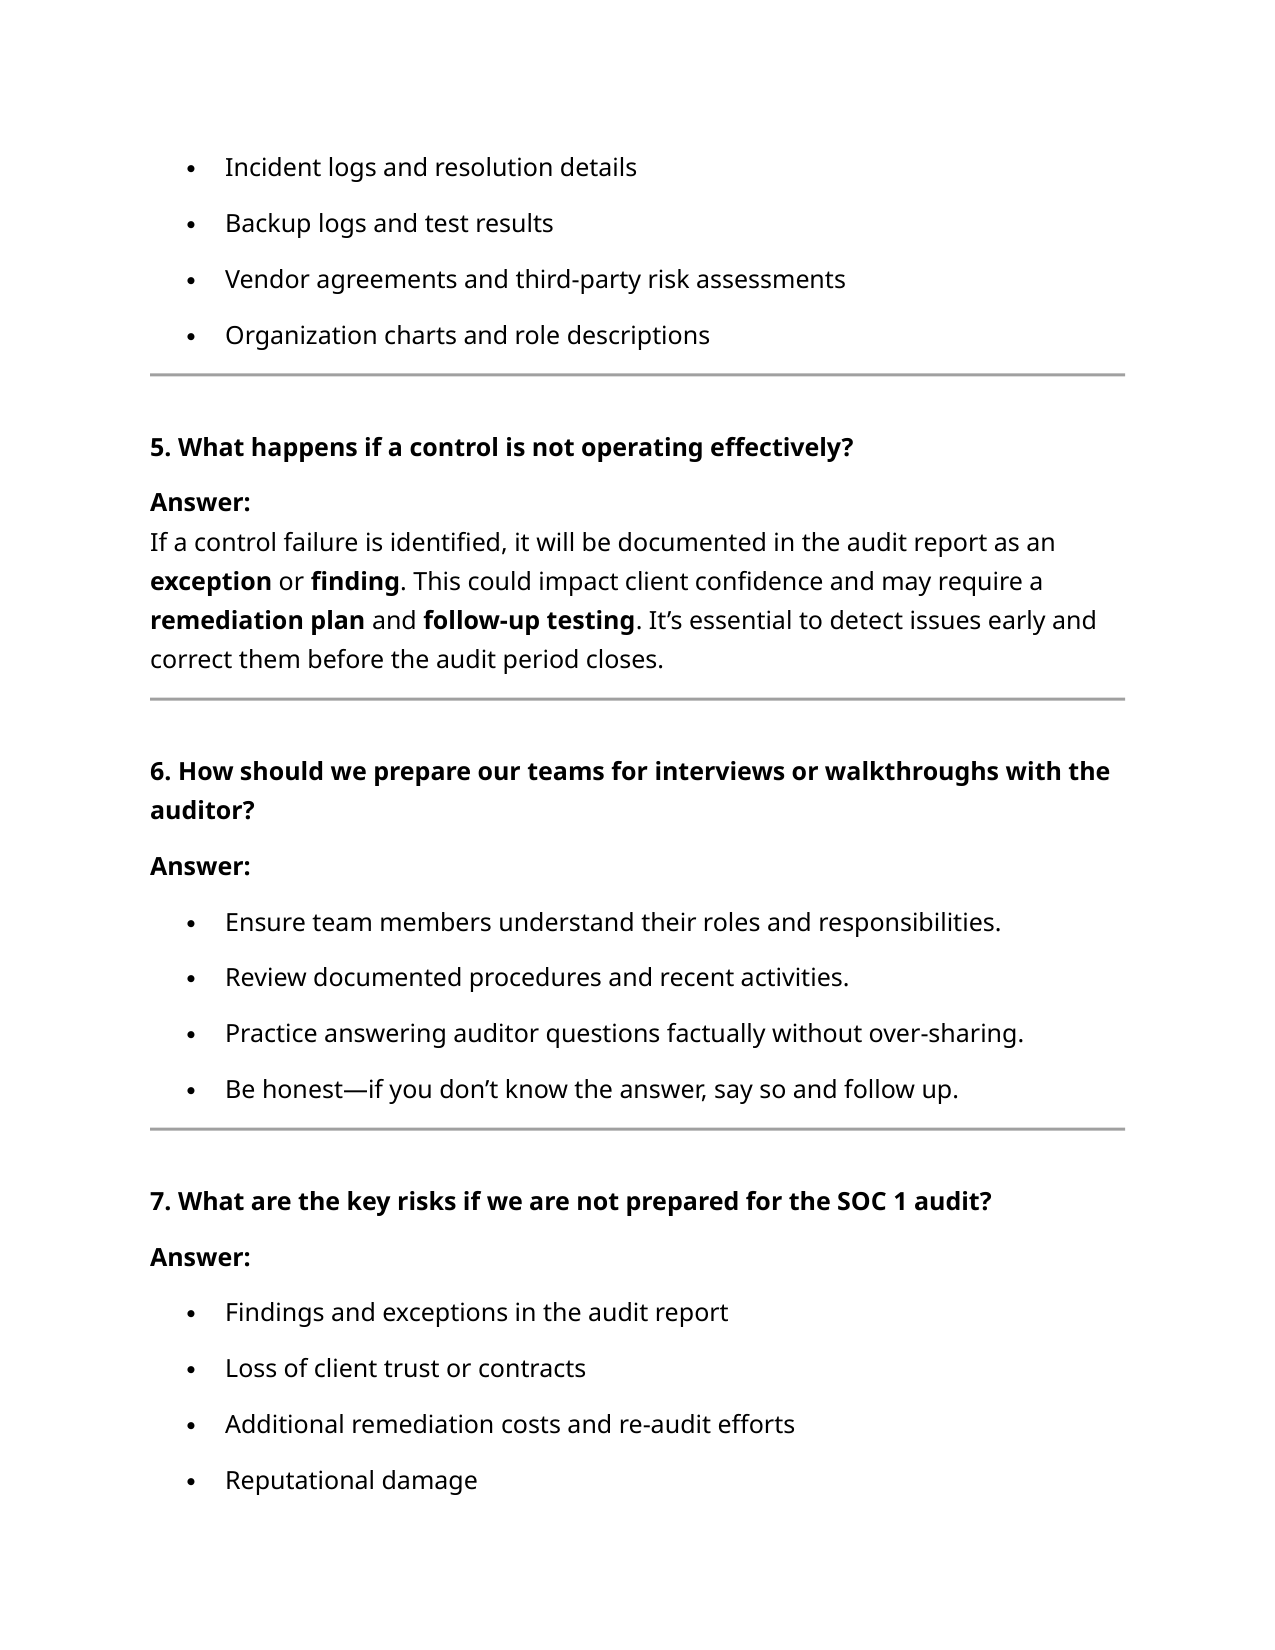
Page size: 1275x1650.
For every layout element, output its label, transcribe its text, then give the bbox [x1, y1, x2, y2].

text 5. What happens if a control is not operating effectively? [150, 429, 1125, 463]
list Reputational damage [187, 1462, 1125, 1497]
list Additional remediation costs and re-audit efforts [187, 1407, 1125, 1441]
list Vendor agreements and third-party risk assessments [187, 262, 1125, 296]
list Loss of client trust or contracts [187, 1351, 1125, 1385]
list Backup logs and test results [187, 206, 1125, 240]
text Answer: [150, 1239, 1125, 1273]
list Findings and exceptions in the audit report [187, 1295, 1125, 1329]
list Review documented procedures and recent activities. [187, 960, 1125, 994]
text 6. How should we prepare our teams for interviews or walkthroughs with the auditor? [150, 753, 1125, 827]
text Answer: [150, 848, 1125, 882]
list Practice answering auditor questions factually without over-sharing. [187, 1016, 1125, 1050]
list Ensure team members understand their roles and responsibilities. [187, 904, 1125, 938]
list Be honest—if you don’t know the answer, say so and follow up. [187, 1072, 1125, 1106]
text 7. What are the key risks if we are not prepared for the SOC 1 audit? [150, 1183, 1125, 1217]
text Answer: If a control failure is identified, it will be documented in the audit report as an exception or finding. This could impact client confidence and may require a remediation plan and follow-up testing. It’s essential to detect issues early and correct them before the audit period closes. [150, 485, 1125, 676]
list Organization charts and role descriptions [187, 317, 1125, 352]
list Incident logs and resolution details [187, 150, 1125, 184]
